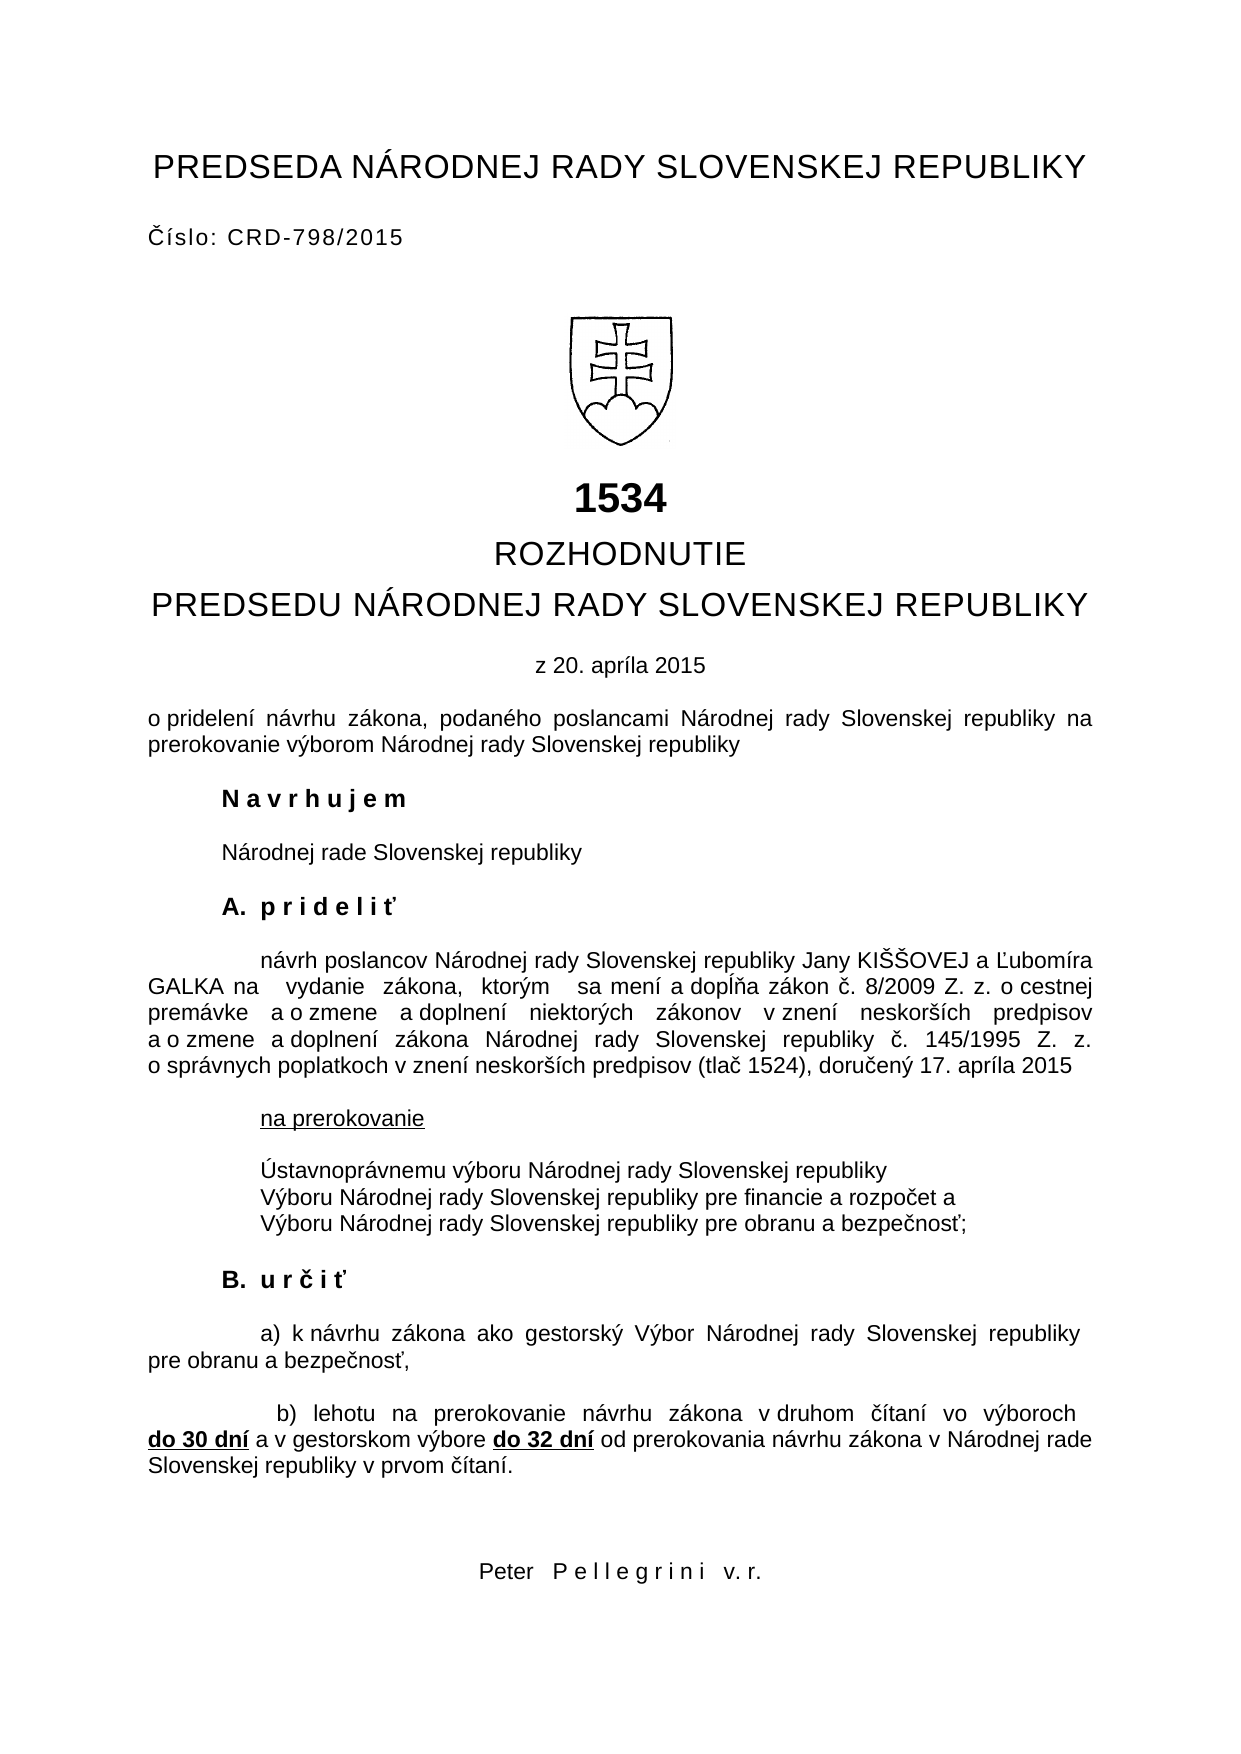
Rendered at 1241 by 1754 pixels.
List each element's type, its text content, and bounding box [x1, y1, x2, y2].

text A. p r i d e l i ť [148, 892, 1093, 920]
text z 20. apríla 2015 [148, 652, 1093, 678]
text b) lehotu na prerokovanie návrhu zákona v druhom čítaní vo výboroch do 30 dní a v gestorskom výbore do 32 dní od prerokovania návrhu zákona v Národnej rade Slovenskej republiky v prvom čítaní. [148, 1399, 1093, 1478]
text Peter P e l l e g r i n i v. r. [148, 1558, 1093, 1584]
subtitle ROZHODNUTIE [148, 534, 1093, 572]
text o pridelení návrhu zákona, podaného poslancami Národnej rady Slovenskej republiky na prerokovanie výborom Národnej rady Slovenskej republiky [148, 705, 1093, 757]
subtitle PREDSEDA NÁRODNEJ RADY SLOVENSKEJ REPUBLIKY [148, 148, 1093, 186]
text 1534 [148, 473, 1093, 521]
text B. u r č i ť [148, 1265, 1093, 1294]
text Číslo: CRD-798/2015 [148, 223, 1093, 250]
text Ústavnoprávnemu výboru Národnej rady Slovenskej republiky [148, 1157, 1093, 1184]
text na prerokovanie [148, 1105, 1093, 1131]
picture [564, 313, 676, 449]
text a) k návrhu zákona ako gestorský Výbor Národnej rady Slovenskej republiky pre obranu a bezpečnosť, [148, 1320, 1093, 1373]
text Národnej rade Slovenskej republiky [148, 839, 1093, 865]
text návrh poslancov Národnej rady Slovenskej republiky Jany KIŠŠOVEJ a Ľubomíra GALKA na vydanie zákona, ktorým sa mení a dopĺňa zákon č. 8/2009 Z. z. o cestnej premávke a o zmene a doplnení niektorých zákonov v znení neskorších predpisov a o zmene a doplnení zákona Národnej rady Slovenskej republiky č. 145/1995 Z. z. o správnych poplatkoch v znení neskorších predpisov (tlač 1524), doručený 17. apríla 2015 [148, 947, 1093, 1078]
text Výboru Národnej rady Slovenskej republiky pre financie a rozpočet a [148, 1184, 1093, 1210]
text Výboru Národnej rady Slovenskej republiky pre obranu a bezpečnosť; [148, 1210, 1093, 1237]
text N a v r h u j e m [148, 784, 1093, 812]
subtitle PREDSEDU NÁRODNEJ RADY SLOVENSKEJ REPUBLIKY [148, 585, 1093, 623]
